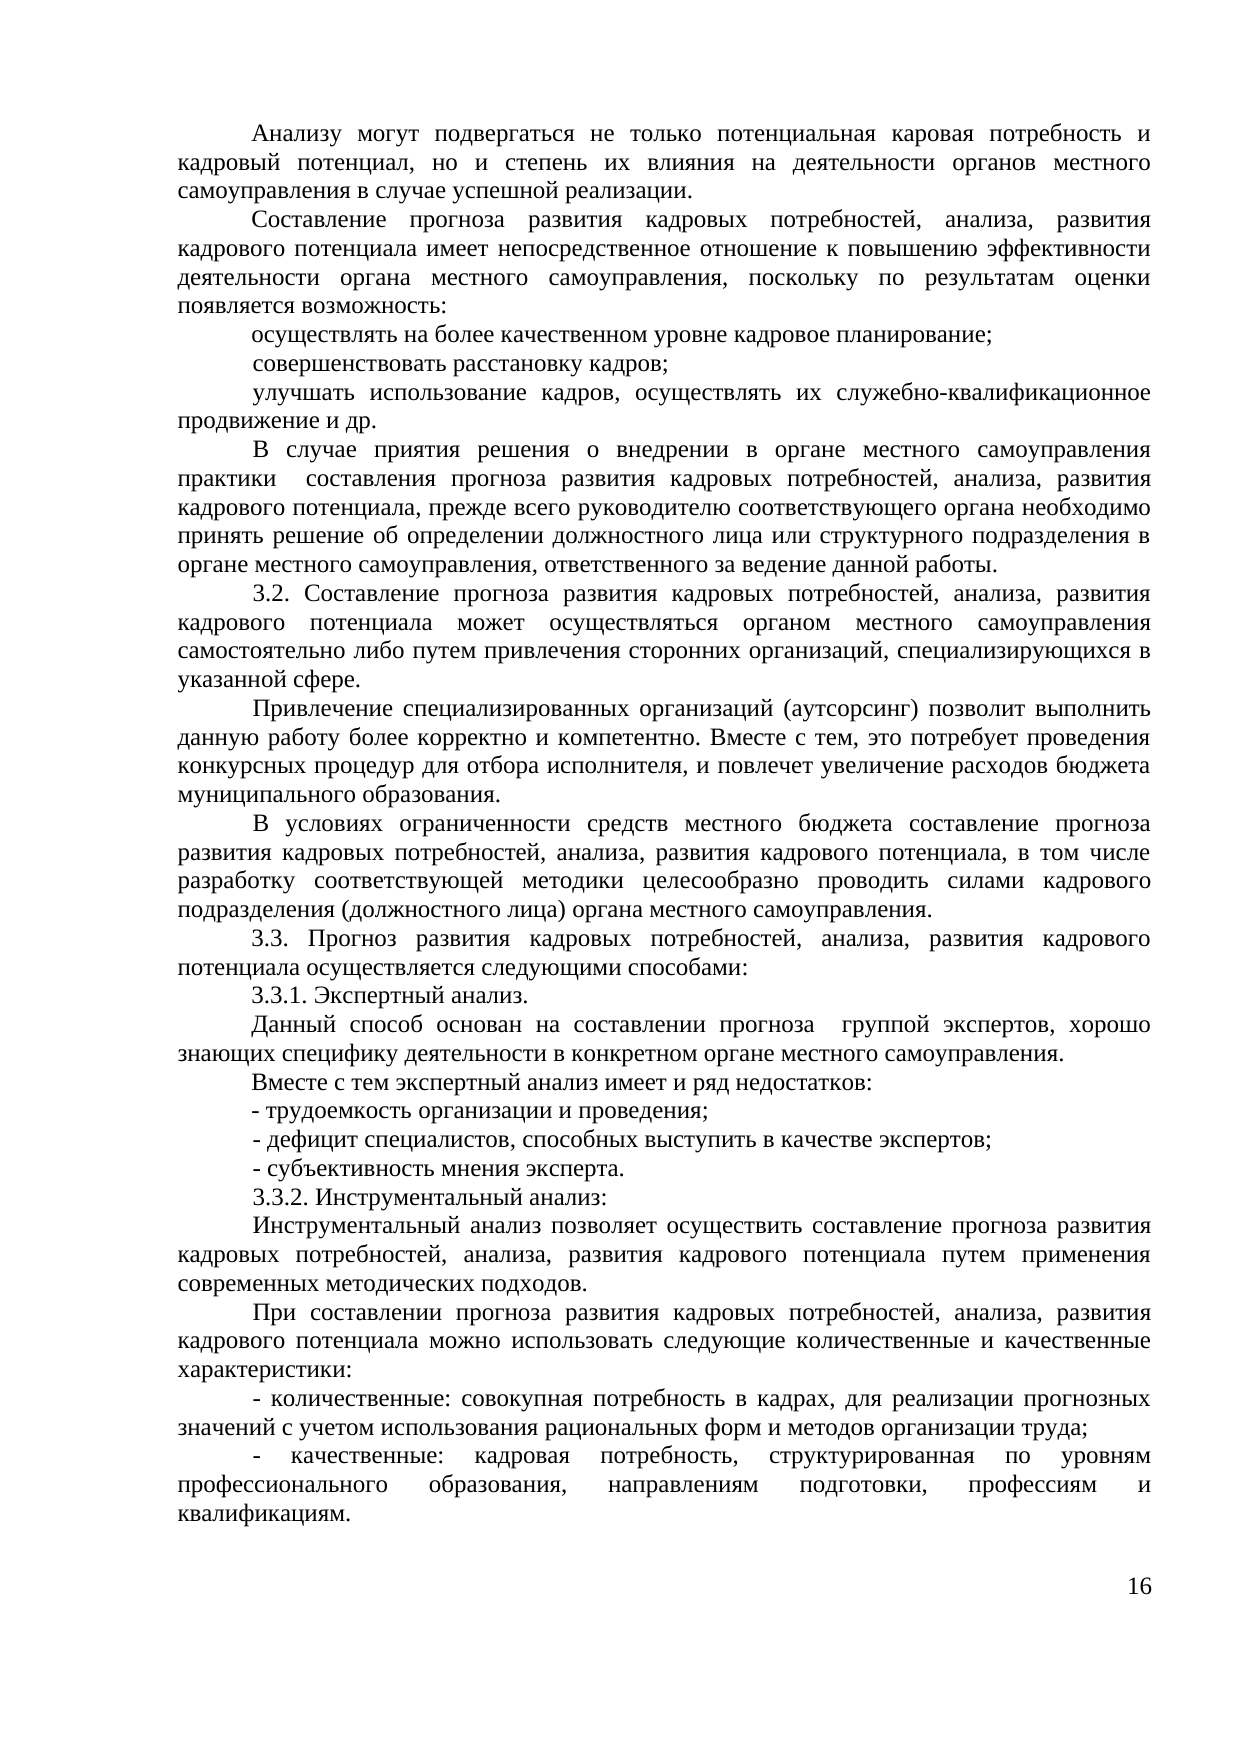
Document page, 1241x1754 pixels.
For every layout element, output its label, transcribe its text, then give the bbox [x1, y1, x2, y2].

text Анализу могут подвергаться не только потенциальная каровая потребность и кадровый потенциал, но и степень их влияния на деятельности органов местного самоуправления в случае успешной реализации. [177, 118, 1152, 204]
text Инструментальный анализ позволяет осуществить составление прогноза развития кадровых потребностей, анализа, развития кадрового потенциала путем применения современных методических подходов. [177, 1211, 1152, 1297]
text - количественные: совокупная потребность в кадрах, для реализации прогнозных значений с учетом использования рациональных форм и методов организации труда; [177, 1383, 1152, 1441]
text Вместе с тем экспертный анализ имеет и ряд недостатков: [177, 1067, 1152, 1096]
text - трудоемкость организации и проведения; [177, 1096, 1152, 1124]
text - дефицит специалистов, способных выступить в качестве экспертов; [177, 1124, 1152, 1153]
text - субъективность мнения эксперта. [177, 1153, 1152, 1182]
text При составлении прогноза развития кадровых потребностей, анализа, развития кадрового потенциала можно использовать следующие количественные и качественные характеристики: [177, 1297, 1152, 1383]
text Составление прогноза развития кадровых потребностей, анализа, развития кадрового потенциала имеет непосредственное отношение к повышению эффективности деятельности органа местного самоуправления, поскольку по результатам оценки появляется возможность: [177, 204, 1152, 319]
text 3.2. Составление прогноза развития кадровых потребностей, анализа, развития кадрового потенциала может осуществляться органом местного самоуправления самостоятельно либо путем привлечения сторонних организаций, специализирующихся в указанной сфере. [177, 578, 1152, 693]
text В условиях ограниченности средств местного бюджета составление прогноза развития кадровых потребностей, анализа, развития кадрового потенциала, в том числе разработку соответствующей методики целесообразно проводить силами кадрового подразделения (должностного лица) органа местного самоуправления. [177, 808, 1152, 923]
text Привлечение специализированных организаций (аутсорсинг) позволит выполнить данную работу более корректно и компетентно. Вместе с тем, это потребует проведения конкурсных процедур для отбора исполнителя, и повлечет увеличение расходов бюджета муниципального образования. [177, 693, 1152, 808]
text Данный способ основан на составлении прогноза группой экспертов, хорошо знающих специфику деятельности в конкретном органе местного самоуправления. [177, 1009, 1152, 1067]
text улучшать использование кадров, осуществлять их служебно-квалификационное продвижение и др. [177, 377, 1152, 434]
text осуществлять на более качественном уровне кадровое планирование; [177, 319, 1152, 348]
text 3.3.1. Экспертный анализ. [177, 981, 1152, 1009]
text совершенствовать расстановку кадров; [177, 348, 1152, 377]
text - качественные: кадровая потребность, структурированная по уровням профессионального образования, направлениям подготовки, профессиям и квалификациям. [177, 1441, 1152, 1527]
text 3.3.2. Инструментальный анализ: [177, 1182, 1152, 1211]
text В случае приятия решения о внедрении в органе местного самоуправления практики составления прогноза развития кадровых потребностей, анализа, развития кадрового потенциала, прежде всего руководителю соответствующего органа необходимо принять решение об определении должностного лица или структурного подразделения в органе местного самоуправления, ответственного за ведение данной работы. [177, 434, 1152, 578]
text 3.3. Прогноз развития кадровых потребностей, анализа, развития кадрового потенциала осуществляется следующими способами: [177, 923, 1152, 981]
